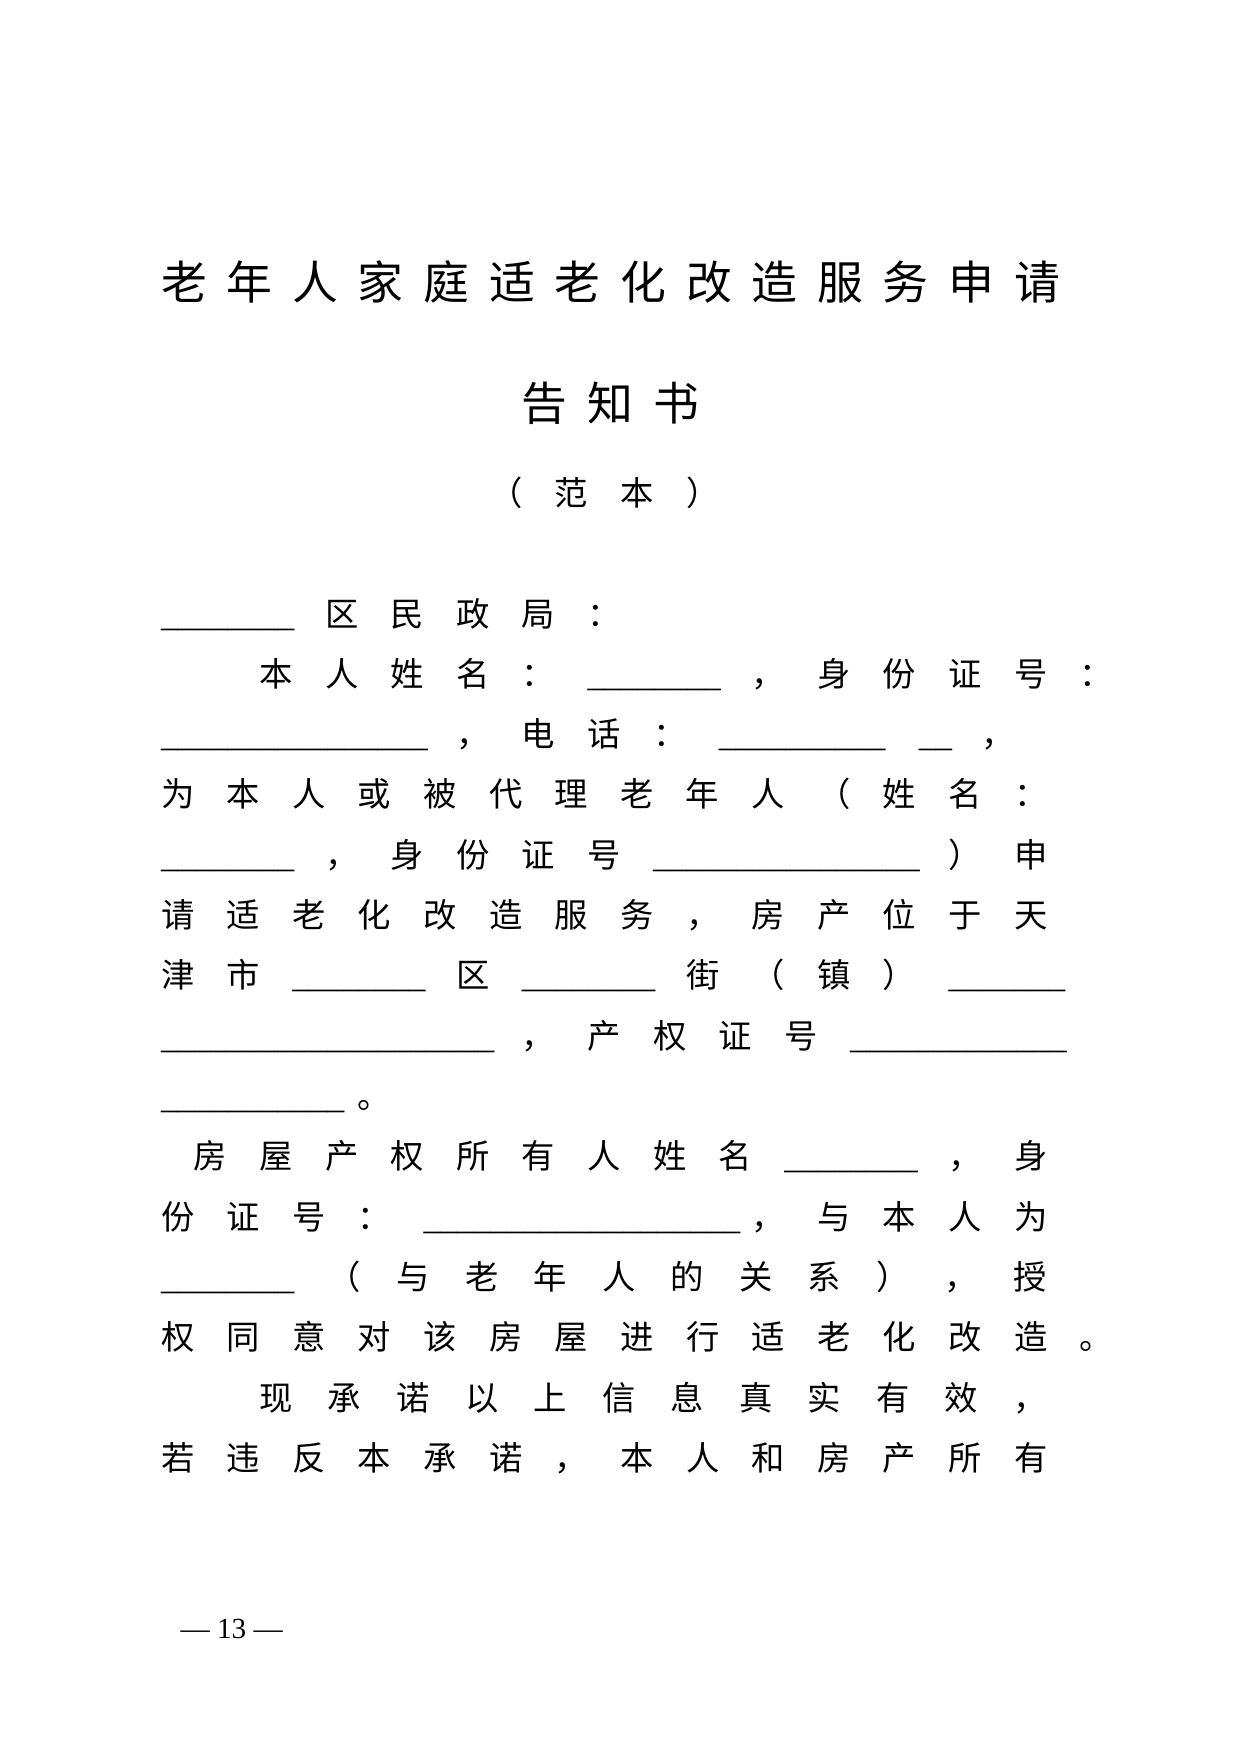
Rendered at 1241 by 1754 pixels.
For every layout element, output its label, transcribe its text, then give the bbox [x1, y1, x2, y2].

text ________区民政局： [161, 581, 1079, 642]
text （范本） [161, 461, 1079, 521]
text 房屋产权所有人姓名________，身份证号：___________________，与本人为________（与老年人的关系），授权同意对该房屋进行适老化改造。 [161, 1124, 1079, 1365]
text 老年人家庭适老化改造服务申请告知书 [161, 219, 1079, 461]
text 本人姓名：________，身份证号：________________，电话：__________ __，为本人或被代理老年人（姓名：________，身份证号________________）申请适老化改造服务，房产位于天津市________区________街（镇）___________________________，产权证号________________________。 [161, 642, 1079, 1124]
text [161, 1365, 1079, 1486]
